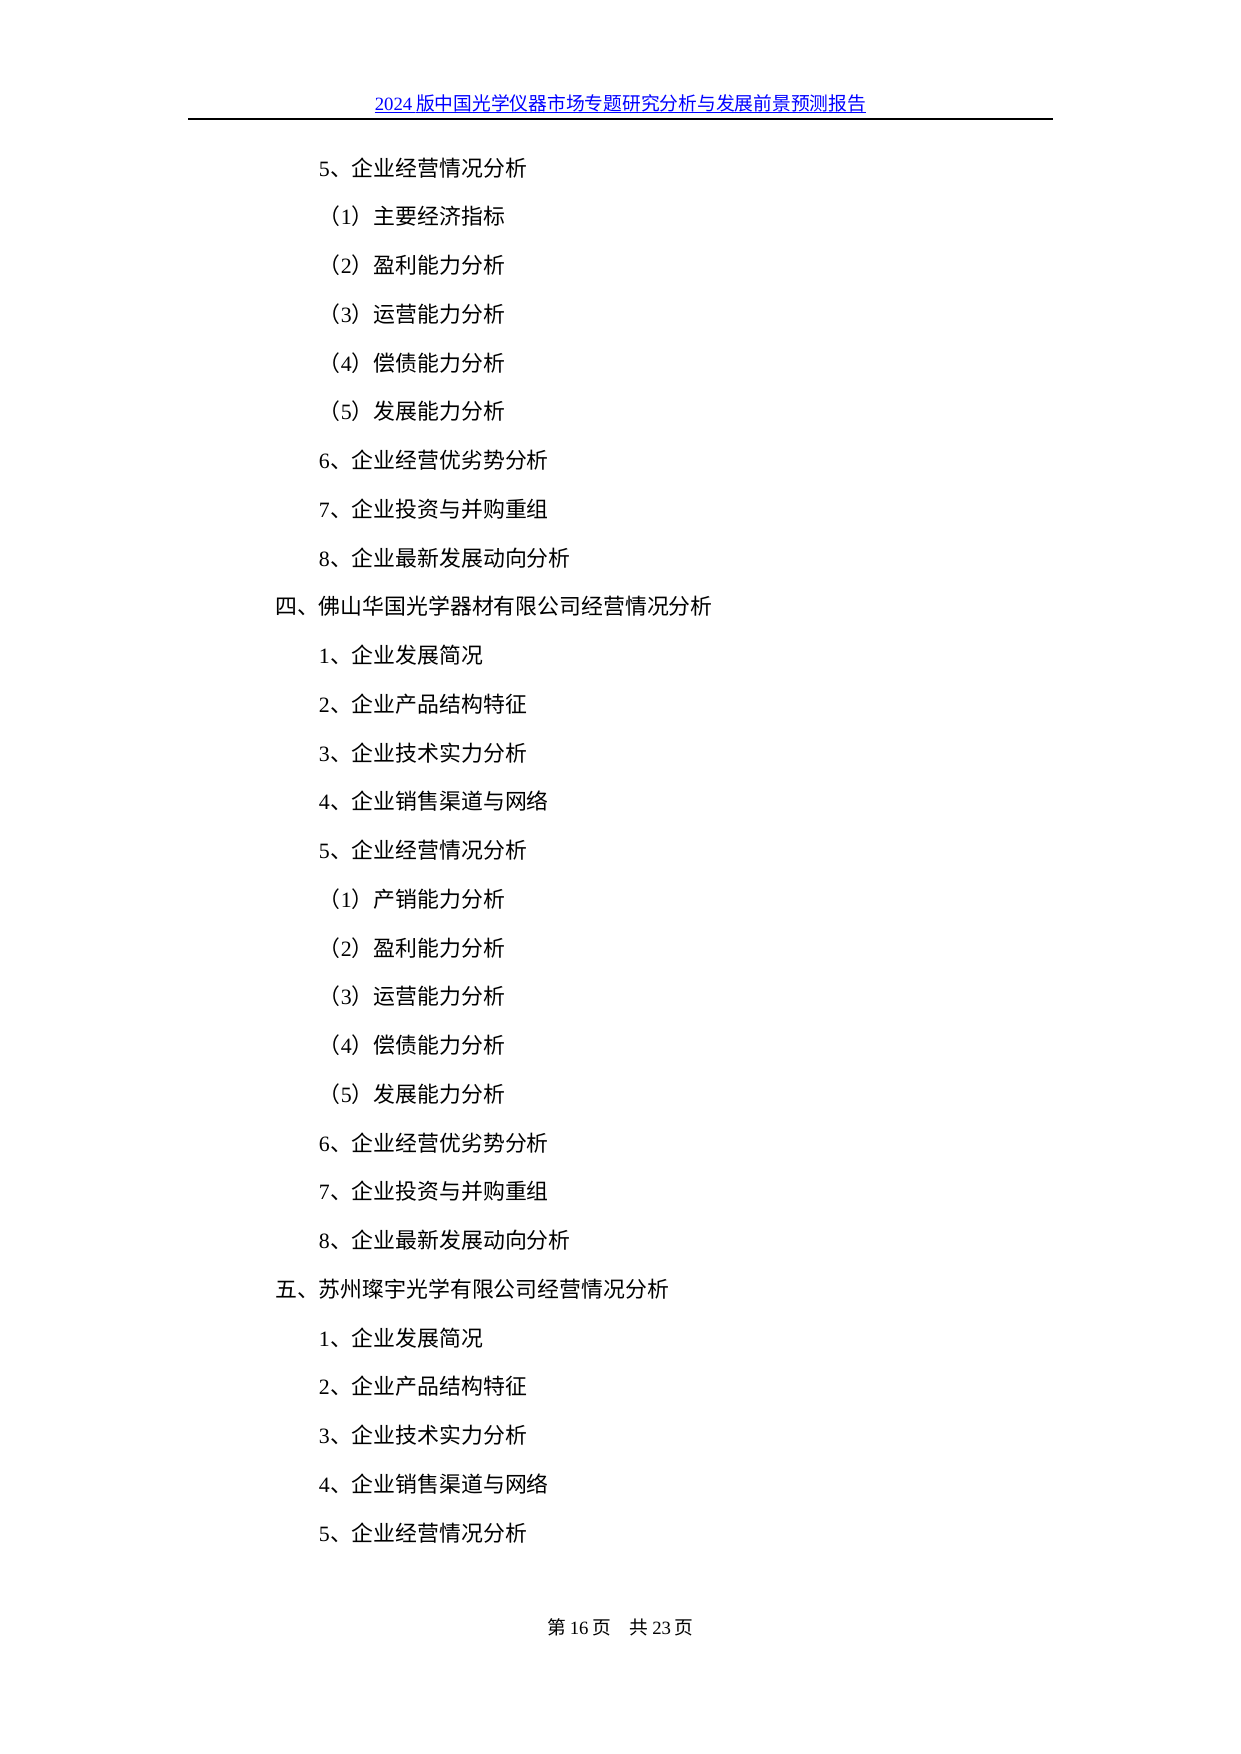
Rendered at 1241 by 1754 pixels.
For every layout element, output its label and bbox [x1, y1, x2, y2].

text [187, 150, 1053, 1548]
